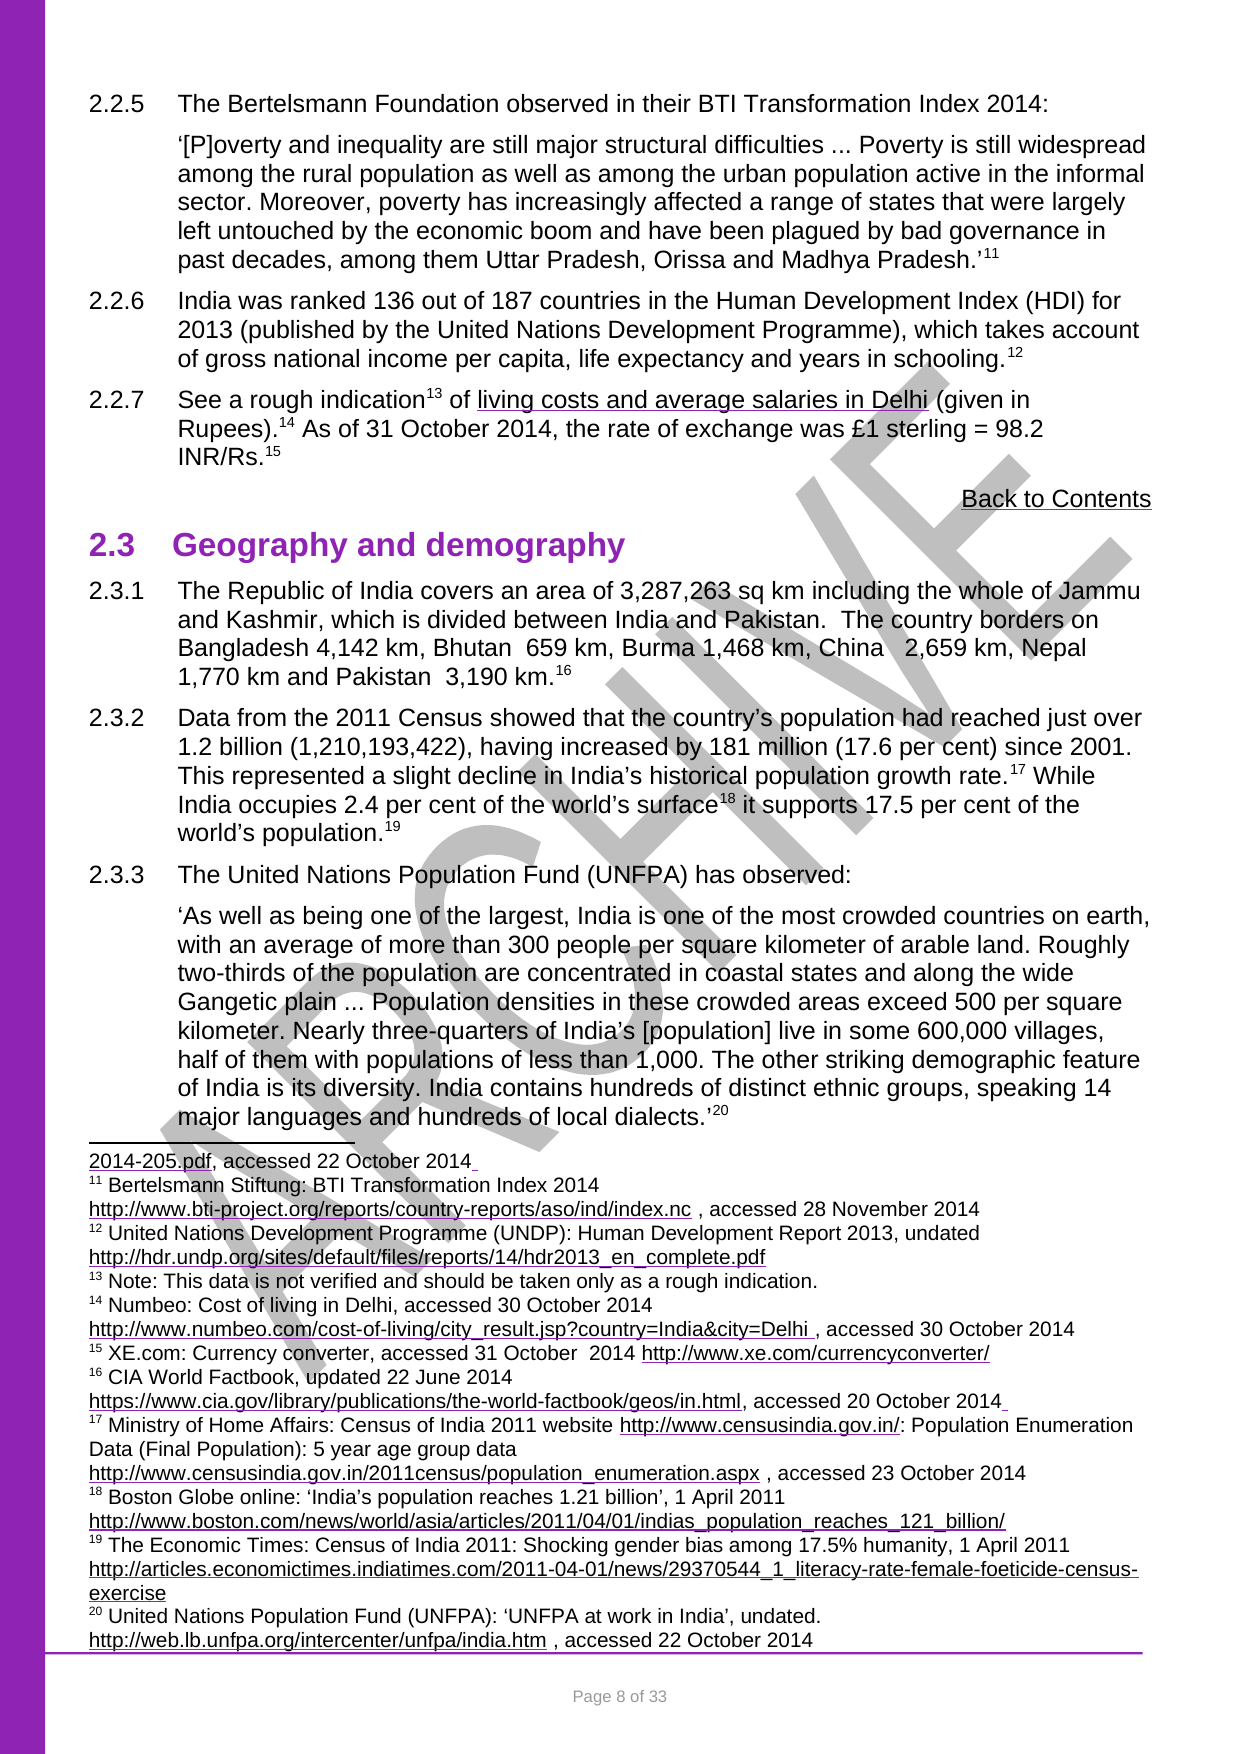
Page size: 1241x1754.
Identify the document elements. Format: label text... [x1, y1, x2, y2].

text Data from the 2011 Census showed that the country’s population had reached just over 1.2 billion (1,210,193,422), having increased by 181 million (17.6 per cent) since 2001. This represented a slight decline in India’s historical population growth rate. While India occupies 2.4 per cent of the world’s surface it supports 17.5 per cent of the world’s population. [89, 703, 1152, 847]
text India was ranked 136 out of 187 countries in the Human Development Index (HDI) for 2013 (published by the United Nations Development Programme), which takes account of gross national income per capita, life expectancy and years in schooling. [89, 286, 1152, 372]
text See a rough indication of living costs and average salaries in Delhi (given in Rupees). As of 31 October 2014, the rate of exchange was £1 sterling = 98.2 INR/Rs. [89, 385, 1152, 471]
text ‘[P]overty and inequality are still major structural difficulties ... Poverty is still widespread among the rural population as well as among the urban population active in the informal sector. Moreover, poverty has increasingly affected a range of states that were largely left untouched by the economic boom and have been plagued by bad governance in past decades, among them Uttar Pradesh, Orissa and Madhya Pradesh.’ [177, 130, 1152, 274]
list Back to Contents [177, 484, 1152, 512]
text The Bertelsmann Foundation observed in their BTI Transformation Index 2014: [89, 89, 1152, 117]
text ‘As well as being one of the largest, India is one of the most crowded countries on earth, with an average of more than 300 people per square kilometer of arable land. Roughly two-thirds of the population are concentrated in coastal states and along the wide Gangetic plain ... Population densities in these crowded areas exceed 500 per square kilometer. Nearly three-quarters of India’s [population] live in some 600,000 villages, half of them with populations of less than 1,000. The other striking demographic feature of India is its diversity. India contains hundreds of distinct ethnic groups, speaking 14 major languages and hundreds of local dialects.’ [177, 901, 1152, 1131]
text The Republic of India covers an area of 3,287,263 sq km including the whole of Jammu and Kashmir, which is divided between India and Pakistan. The country borders on Bangladesh 4,142 km, Bhutan 659 km, Burma 1,468 km, China 2,659 km, Nepal 1,770 km and Pakistan 3,190 km. [89, 576, 1152, 691]
text The United Nations Population Fund (UNFPA) has observed: [89, 859, 1152, 888]
list Geography and demography [89, 525, 1152, 563]
